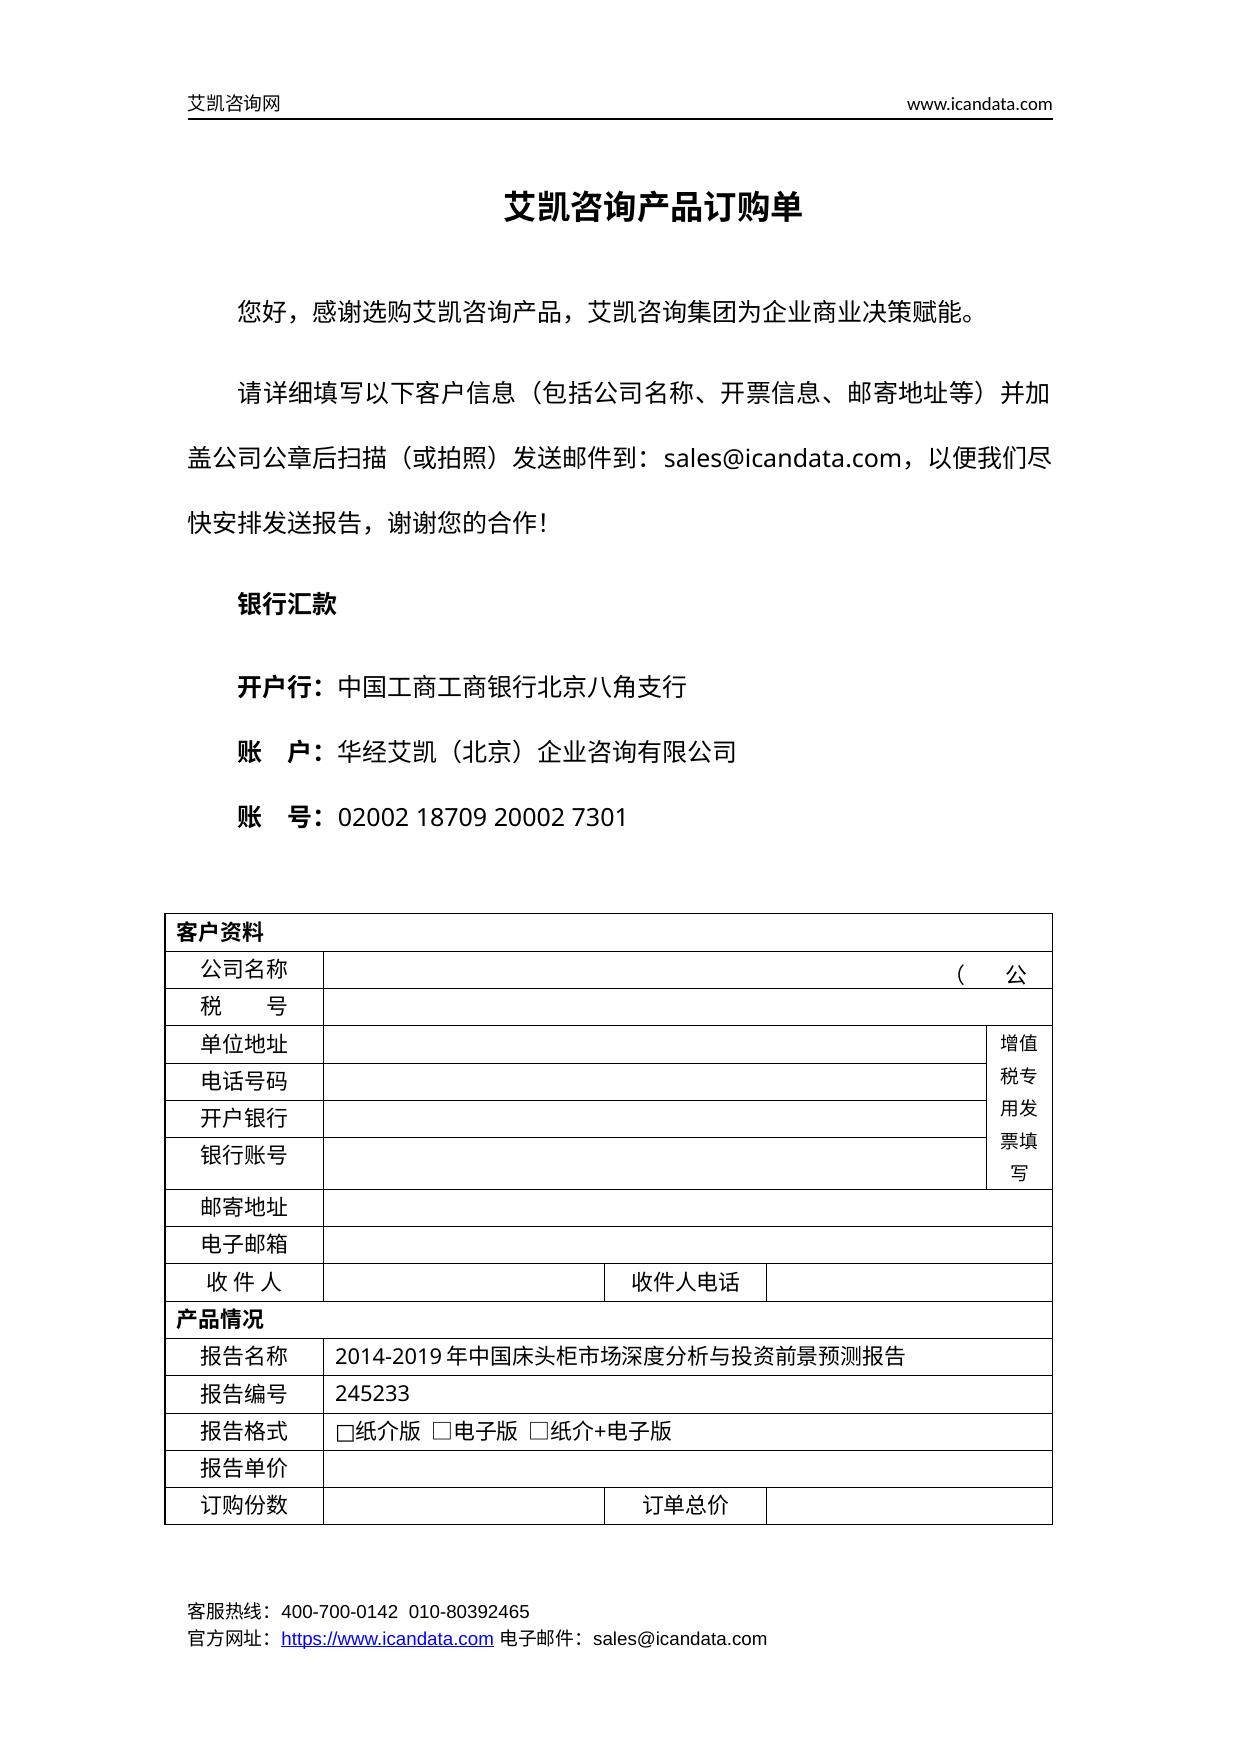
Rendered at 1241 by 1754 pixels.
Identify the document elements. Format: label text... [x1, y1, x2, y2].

table_cell 订购份数 [166, 1488, 323, 1524]
text 账 户：华经艾凯（北京）企业咨询有限公司 [187, 718, 1053, 783]
table_cell [324, 1101, 986, 1137]
table_cell [324, 1488, 604, 1524]
text 您好，感谢选购艾凯咨询产品，艾凯咨询集团为企业商业决策赋能。 [187, 278, 1053, 343]
text 艾凯咨询产品订购单 [187, 172, 1053, 237]
table_cell 电子邮箱 [166, 1227, 323, 1263]
table_cell [767, 1264, 1052, 1301]
table_cell [324, 1264, 604, 1301]
table_cell 开户银行 [166, 1101, 323, 1137]
table_cell 报告编号 [166, 1376, 323, 1412]
table_cell 2014-2019年中国床头柜市场深度分析与投资前景预测报告 [324, 1339, 1052, 1375]
table_cell [324, 1026, 986, 1062]
table_cell 订单总价 [605, 1488, 766, 1524]
text 账 号：02002 18709 20002 7301 [187, 783, 1053, 848]
table_cell [324, 989, 1052, 1025]
table_cell 公司名称 [166, 952, 323, 988]
table_cell [324, 1451, 1052, 1487]
table_cell 产品情况 [166, 1302, 1052, 1338]
table_cell □纸介版 □电子版 □纸介+电子版 [324, 1414, 1052, 1450]
table_cell 报告格式 [166, 1414, 323, 1450]
table_cell [324, 1190, 1052, 1226]
table_cell [767, 1488, 1052, 1524]
table_cell 收 件 人 [166, 1264, 323, 1301]
table_cell 单位地址 [166, 1026, 323, 1062]
table_cell 电话号码 [166, 1064, 323, 1100]
table_cell 245233 [324, 1376, 1052, 1412]
table_cell 报告单价 [166, 1451, 323, 1487]
table_cell [324, 952, 1052, 988]
text 开户行：中国工商工商银行北京八角支行 [187, 653, 1053, 718]
text 银行汇款 [187, 570, 1053, 635]
table_cell 邮寄地址 [166, 1190, 323, 1226]
table_cell 增值税专用发票填写 [987, 1026, 1052, 1189]
table_cell [324, 1227, 1052, 1263]
table_cell [324, 1138, 986, 1189]
table_cell 税 号 [166, 989, 323, 1025]
table_header 客户资料 [166, 914, 1052, 951]
text 请详细填写以下客户信息（包括公司名称、开票信息、邮寄地址等）并加盖公司公章后扫描（或拍照）发送邮件到：sales@icandata.com，以便我们尽快安排发送报告，谢谢您的合作！ [187, 359, 1053, 554]
table_cell 银行账号 [166, 1138, 323, 1189]
table_cell [324, 1064, 986, 1100]
table_cell 报告名称 [166, 1339, 323, 1375]
table_cell 收件人电话 [605, 1264, 766, 1301]
